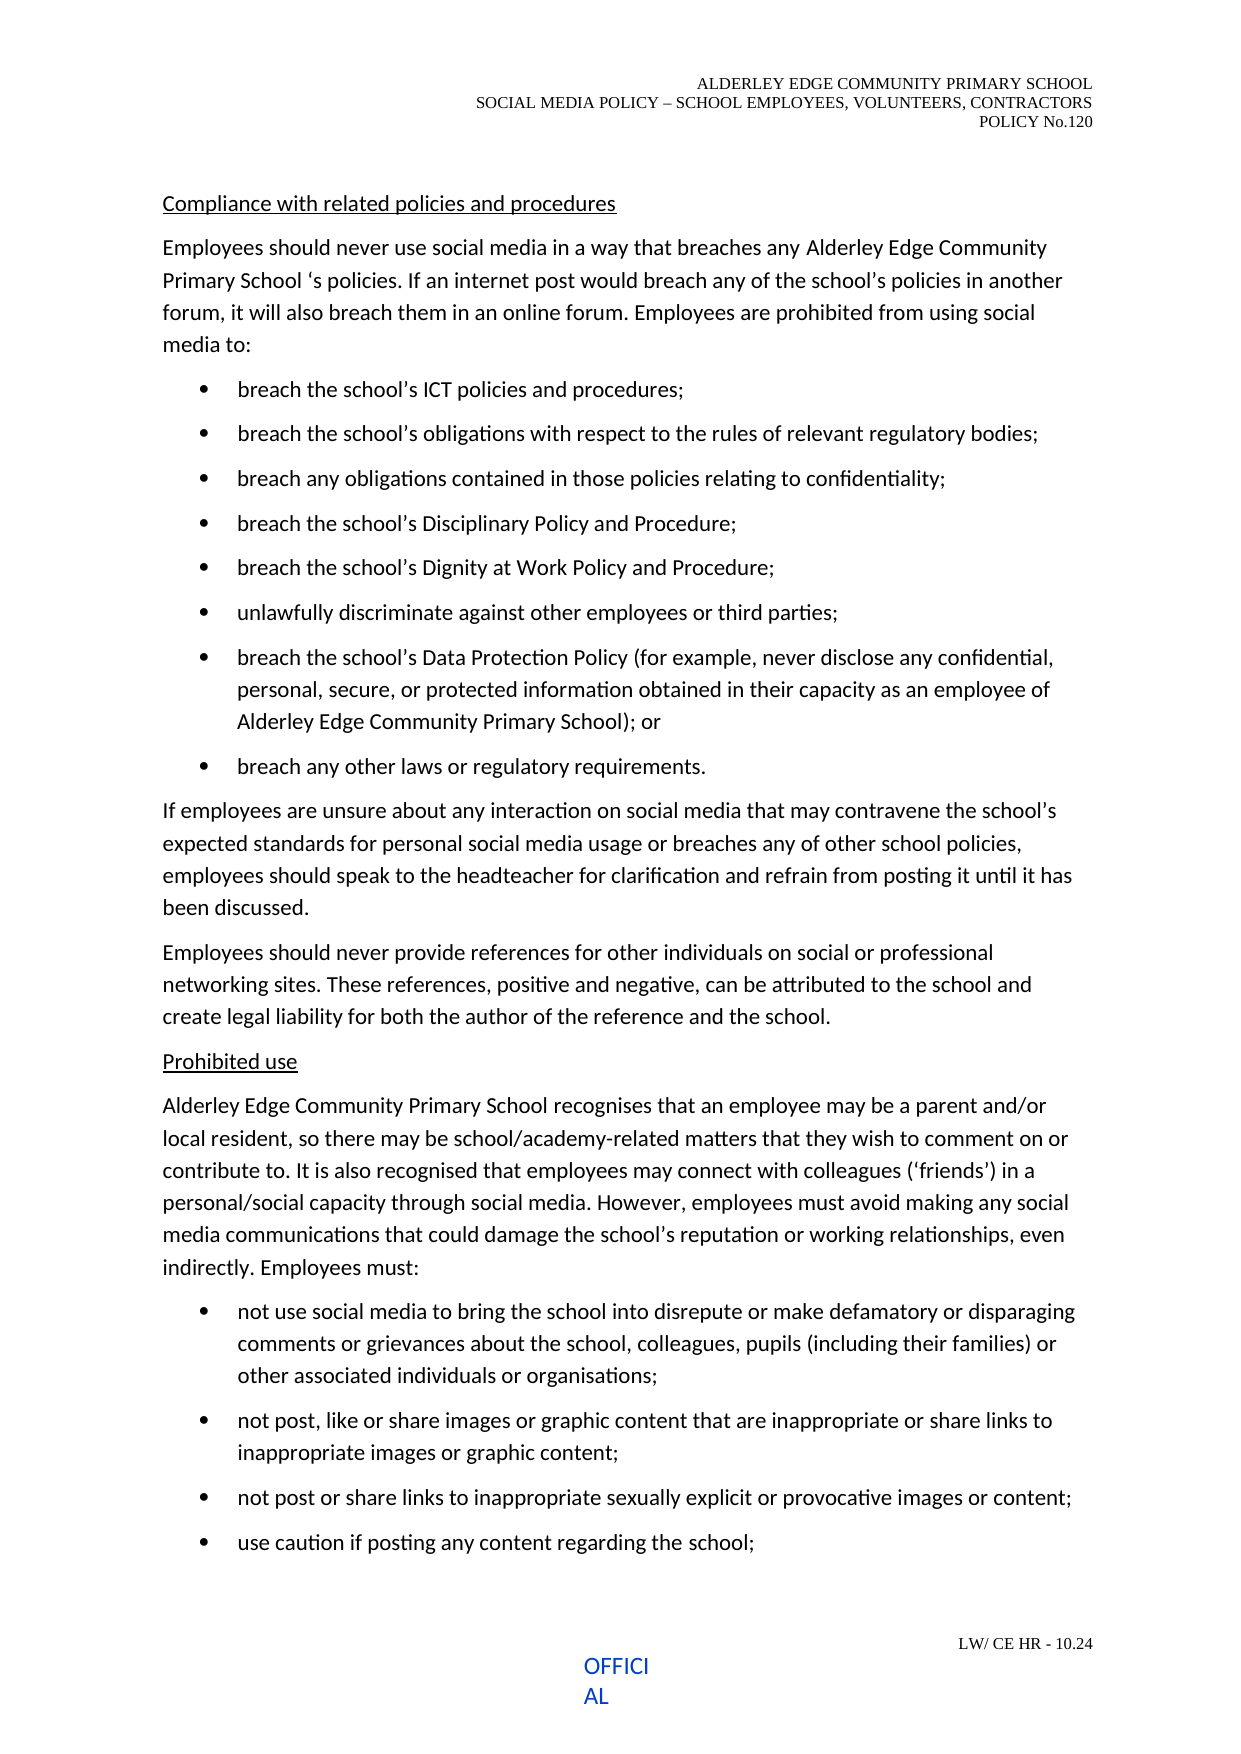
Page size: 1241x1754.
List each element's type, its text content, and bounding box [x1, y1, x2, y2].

text Alderley Edge Community Primary School recognises that an employee may be a parent and/or local resident, so there may be school/academy-related matters that they wish to comment on or contribute to. It is also recognised that employees may connect with colleagues (‘friends’) in a personal/social capacity through social media. However, employees must avoid making any social media communications that could damage the school’s reputation or working relationships, even indirectly. Employees must: [162, 1092, 1093, 1281]
list unlawfully discriminate against other employees or third parties; [200, 598, 1093, 626]
list breach any obligations contained in those policies relating to confidentiality; [200, 464, 1093, 492]
list not post, like or share images or graphic content that are inappropriate or share links to inappropriate images or graphic content; [200, 1406, 1093, 1467]
subtitle Compliance with related policies and procedures [162, 189, 1093, 217]
subtitle Prohibited use [162, 1047, 1093, 1075]
list breach the school’s Dignity at Work Policy and Procedure; [200, 553, 1093, 582]
list breach the school’s Disciplinary Policy and Procedure; [200, 509, 1093, 537]
list not use social media to bring the school into disrepute or make defamatory or disparaging comments or grievances about the school, colleagues, pupils (including their families) or other associated individuals or organisations; [200, 1297, 1093, 1390]
text If employees are unsure about any interaction on social media that may contravene the school’s expected standards for personal social media usage or breaches any of other school policies, employees should speak to the headteacher for clarification and refrain from posting it until it has been discussed. [162, 797, 1093, 921]
list use caution if posting any content regarding the school; [200, 1528, 1093, 1556]
list breach the school’s obligations with respect to the rules of relevant regulatory bodies; [200, 419, 1093, 447]
list breach any other laws or regulatory requirements. [200, 752, 1093, 780]
list breach the school’s ICT policies and procedures; [200, 375, 1093, 403]
list breach the school’s Data Protection Policy (for example, never disclose any confidential, personal, secure, or protected information obtained in their capacity as an employee of Alderley Edge Community Primary School); or [200, 643, 1093, 735]
text Employees should never provide references for other individuals on social or professional networking sites. These references, positive and negative, can be attributed to the school and create legal liability for both the author of the reference and the school. [162, 938, 1093, 1030]
text Employees should never use social media in a way that breaches any Alderley Edge Community Primary School ‘s policies. If an internet post would breach any of the school’s policies in another forum, it will also breach them in an online forum. Employees are prohibited from using social media to: [162, 233, 1093, 358]
list not post or share links to inappropriate sexually explicit or provocative images or content; [200, 1483, 1093, 1511]
